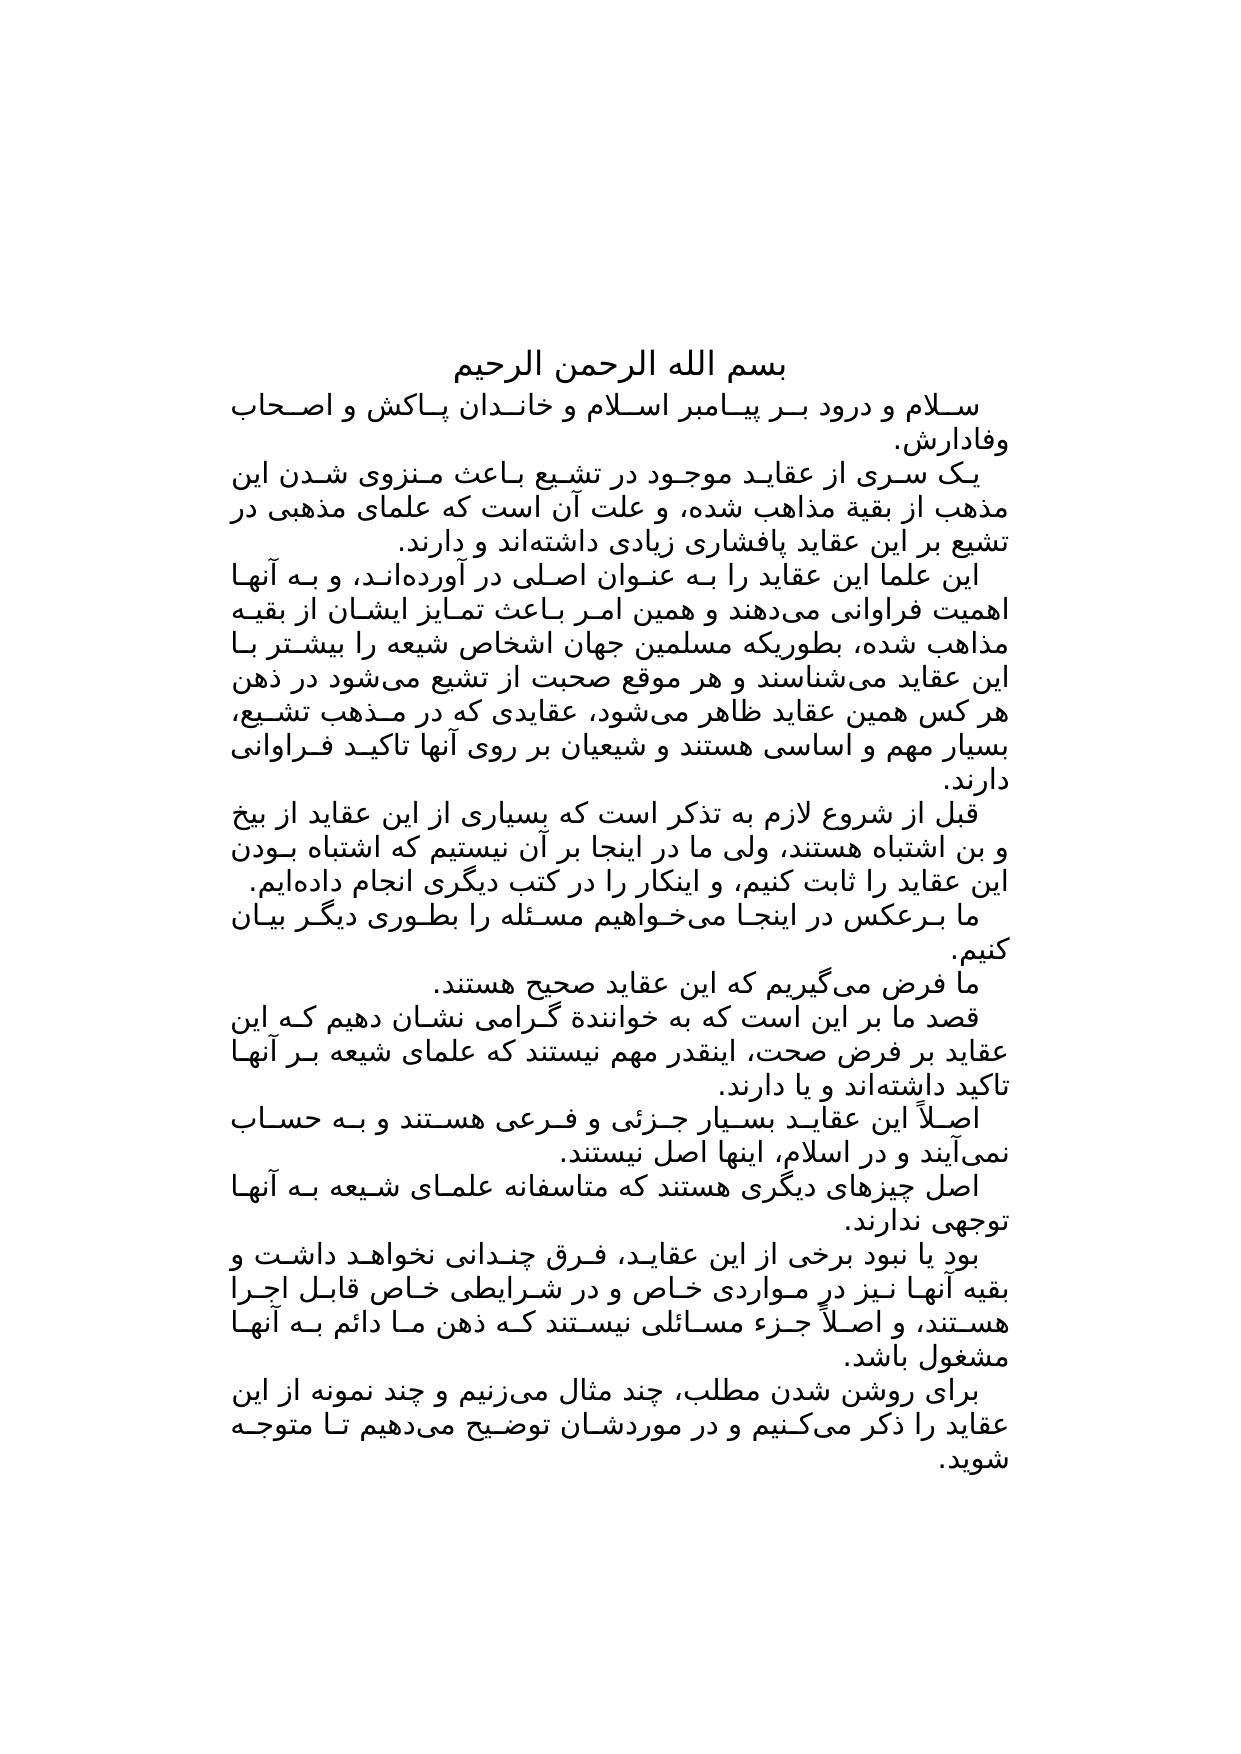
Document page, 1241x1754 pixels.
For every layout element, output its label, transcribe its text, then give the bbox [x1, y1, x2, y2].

text این علما این عقاید را به عنوان اصلی در آورده‌اند، و به آنها اهمیت فراوانی می‌دهند و همین امر باعث تمایز ایشان از بقیه مذاهب شده، بطوریکه مسلمین جهان اشخاص شیعه را بیشتر با این عقاید می‌شناسند و هر موقع صحبت از تشیع می‌شود در ذهن هر کس همین عقاید ظاهر می‌شود، عقایدی که در مذهب تشیع، بسیار مهم و اساسی هستند و شیعیان بر روی آنها تاکید فراوانی دارند. [230, 558, 1010, 796]
text ما فرض می‌گیریم که این عقاید صحیح هستند. [230, 966, 1010, 1000]
text بسم الله الرحمن الرحیم [230, 344, 1010, 383]
text اصلاً این عقاید بسیار جزئی و فرعی هستند و به حساب نمی‌آیند و در اسلام، اینها اصل نیستند. [230, 1102, 1010, 1170]
text ما برعکس در اینجا می‌خواهیم مسئله را بطوری دیگر بیان کنیم. [230, 898, 1010, 966]
text قصد ما بر این است که به خوانندة گرامی نشان دهیم که این عقاید بر فرض صحت، اینقدر مهم نیستند که علمای شیعه بر آنها تاکید داشته‌اند و یا دارند. [230, 1000, 1010, 1102]
text یک سری از عقاید موجود در تشیع باعث منزوی شدن این مذهب از بقیة مذاهب شده، و علت آن است که علمای مذهبی در تشیع بر این عقاید پافشاری زیادی داشته‌اند و دارند. [230, 457, 1010, 558]
text سلام و درود بر پیامبر اسلام و خاندان پاکش و اصحاب وفادارش. [230, 389, 1010, 457]
text اصل چیزهای دیگری هستند که متاسفانه علمای شیعه به آنها توجهی ندارند. [230, 1170, 1010, 1238]
text قبل از شروع لازم به تذکر است که بسیاری از این عقاید از بیخ و بن اشتباه هستند، ولی ما در اینجا بر آن نیستیم که اشتباه بودن این عقاید را ثابت کنیم، و اینکار را در کتب دیگری انجام داده‌ایم. [230, 796, 1010, 898]
text برای روشن شدن مطلب، چند مثال می‌زنیم و چند نمونه از این عقاید را ذکر می‌کنیم و در موردشان توضیح می‌دهیم تا متوجه شوید. [230, 1373, 1010, 1475]
text بود یا نبود برخی از این عقاید، فرق چندانی نخواهد داشت و بقیه آنها نیز در مواردی خاص و در شرایطی خاص قابل اجرا هستند، و اصلاً جزء مسائلی نیستند که ذهن ما دائم به آنها مشغول باشد. [230, 1238, 1010, 1373]
